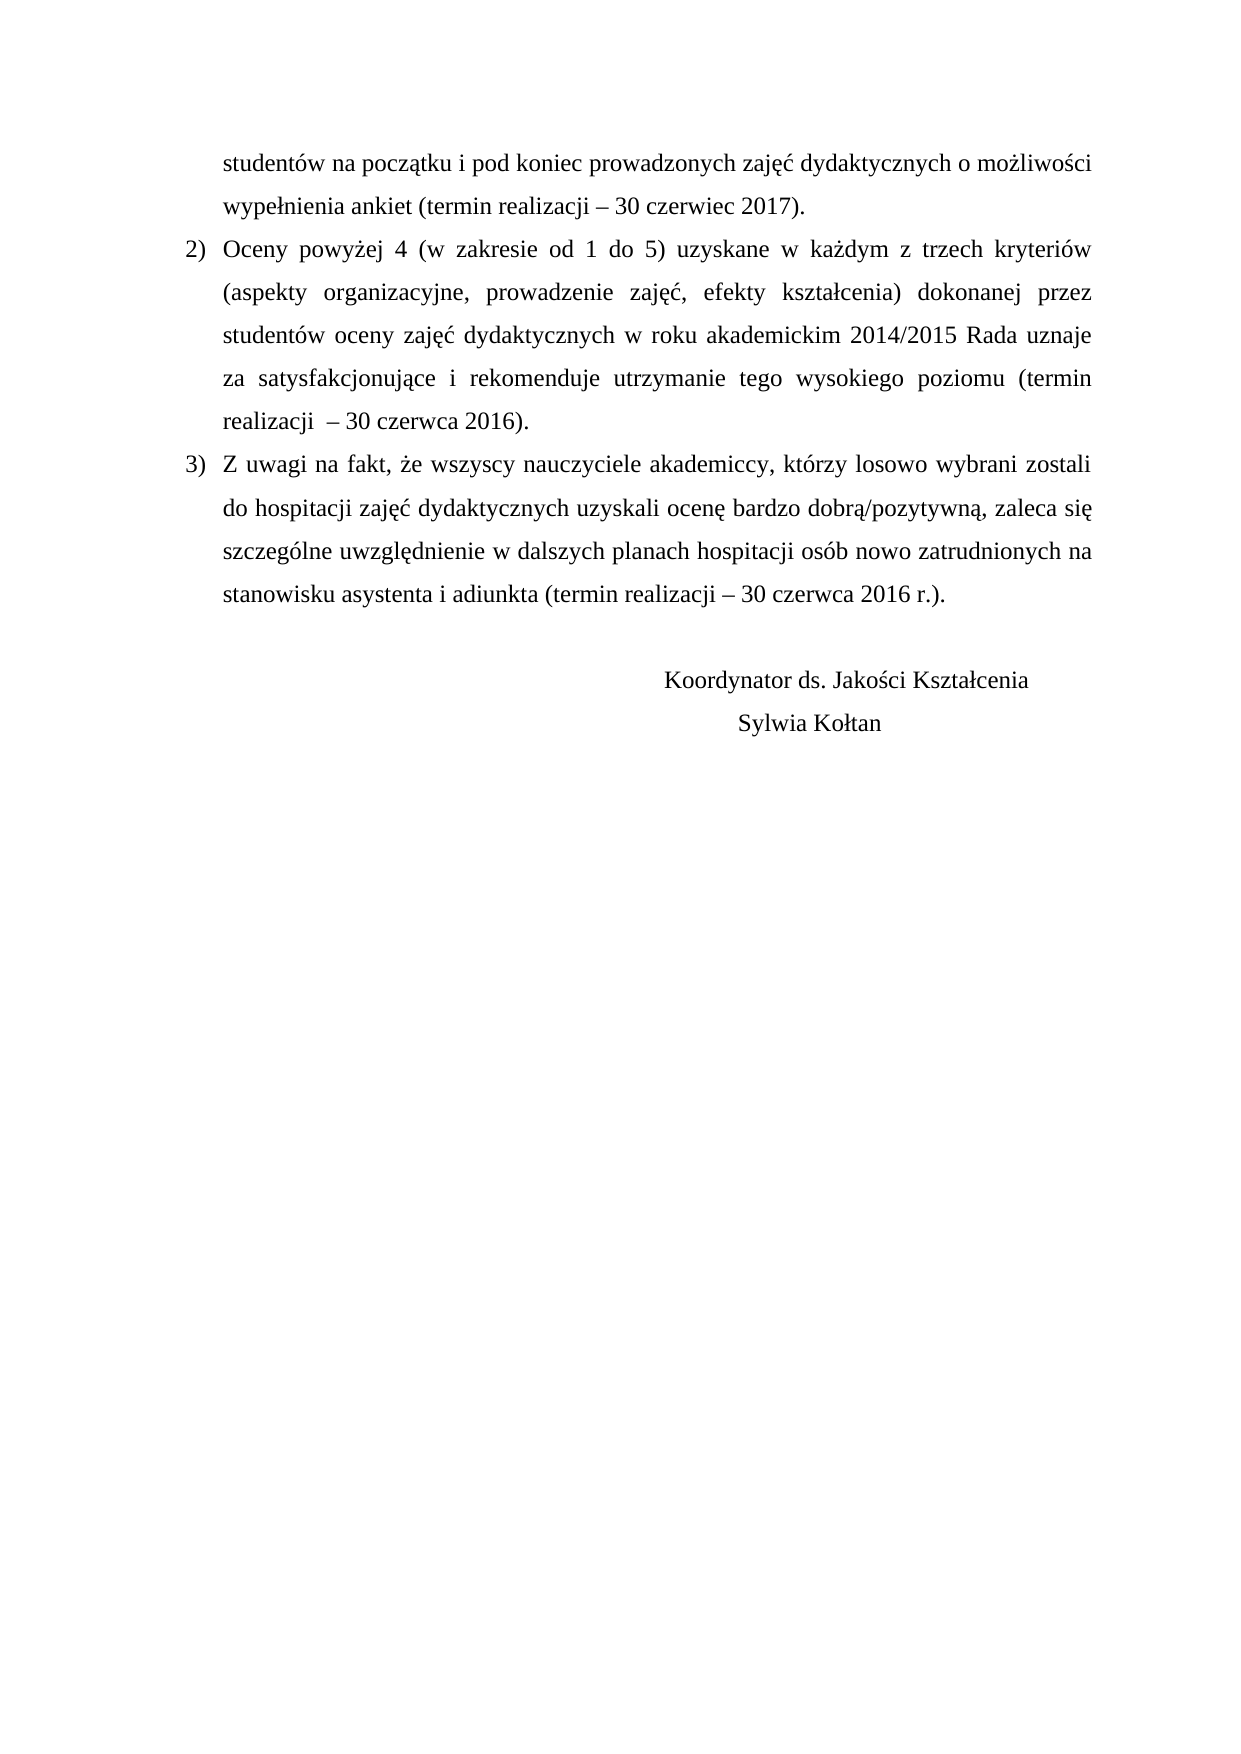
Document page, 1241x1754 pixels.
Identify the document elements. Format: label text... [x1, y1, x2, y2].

text Koordynator ds. Jakości Kształcenia [207, 665, 1093, 694]
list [185, 148, 1093, 219]
list Oceny powyżej 4 (w zakresie od 1 do 5) uzyskane w każdym z trzech kryteriów (aspekty organizacyjne, prowadzenie zajęć, efekty kształcenia) dokonanej przez studentów oceny zajęć dydaktycznych w roku akademickim 2014/2015 Rada uznaje za satysfakcjonujące i rekomenduje utrzymanie tego wysokiego poziomu (termin realizacji ‒ 30 czerwca 2016). [185, 234, 1093, 435]
text Sylwia Kołtan [207, 708, 1093, 737]
text 3) Z uwagi na fakt, że wszyscy nauczyciele akademiccy, którzy losowo wybrani zostali do hospitacji zajęć dydaktycznych uzyskali ocenę bardzo dobrą/pozytywną, zaleca się szczególne uwzględnienie w dalszych planach hospitacji osób nowo zatrudnionych na stanowisku asystenta i adiunkta (termin realizacji ‒ 30 czerwca 2016 r.). [185, 449, 1093, 608]
